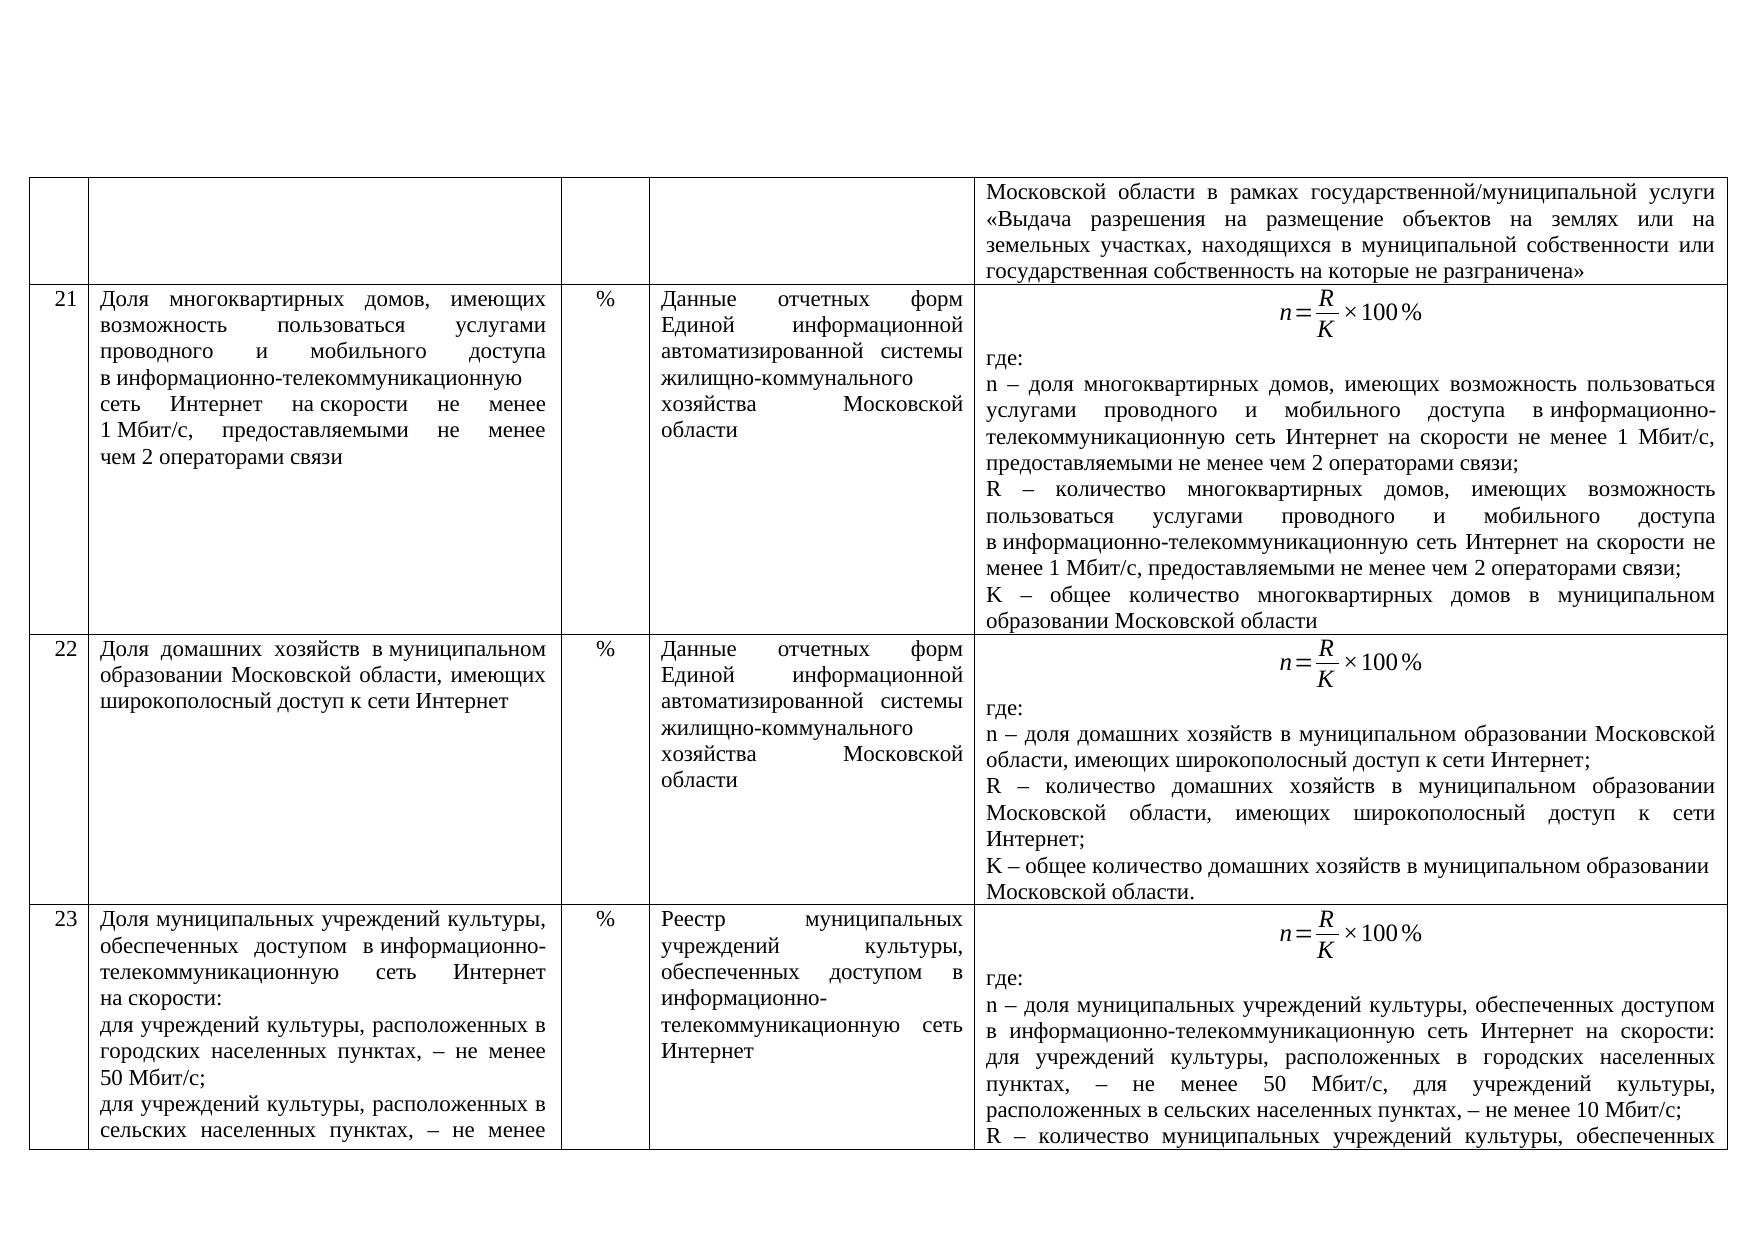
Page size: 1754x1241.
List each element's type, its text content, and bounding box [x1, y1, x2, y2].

table_cell где: n – доля домашних хозяйств в муниципальном образовании Московской области, имеющих широкополосный доступ к сети Интернет; R – количество домашних хозяйств в муниципальном образовании Московской области, имеющих широкополосный доступ к сети Интернет; K – общее количество домашних хозяйств в муниципальном образовании Московской области. [975, 635, 1727, 904]
table_cell % [562, 905, 649, 1149]
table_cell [975, 905, 1727, 1149]
table_cell % [562, 285, 649, 633]
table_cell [650, 178, 974, 284]
table_cell % [562, 178, 649, 284]
table_cell 23 [30, 905, 88, 1149]
table_cell Данные отчетных форм Единой информационной автоматизированной системы жилищно-коммунального хозяйства Московской области [650, 285, 974, 633]
table_cell где: n – доля многоквартирных домов, имеющих возможность пользоваться услугами проводного и мобильного доступа в информационно-телекоммуникационную сеть Интернет на скорости не менее 1 Мбит/с, предоставляемыми не менее чем 2 операторами связи; R – количество многоквартирных домов, имеющих возможность пользоваться услугами проводного и мобильного доступа в информационно-телекоммуникационную сеть Интернет на скорости не менее 1 Мбит/с, предоставляемыми не менее чем 2 операторами связи; K – общее количество многоквартирных домов в муниципальном образовании Московской области [975, 285, 1727, 633]
table_cell 22 [30, 635, 88, 904]
table_cell 21 [30, 285, 88, 633]
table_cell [975, 178, 1727, 284]
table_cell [650, 905, 974, 1149]
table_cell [89, 905, 561, 1149]
table_cell 20 [30, 178, 88, 284]
table_cell Данные отчетных форм Единой информационной автоматизированной системы жилищно-коммунального хозяйства Московской области [650, 635, 974, 904]
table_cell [89, 178, 561, 284]
table_cell Доля домашних хозяйств в муниципальном образовании Московской области, имеющих широкополосный доступ к сети Интернет [89, 635, 561, 904]
table_cell Доля многоквартирных домов, имеющих возможность пользоваться услугами проводного и мобильного доступа в информационно-телекоммуникационную сеть Интернет на скорости не менее 1 Мбит/с, предоставляемыми не менее чем 2 операторами связи [89, 285, 561, 633]
table_cell % [562, 635, 649, 904]
